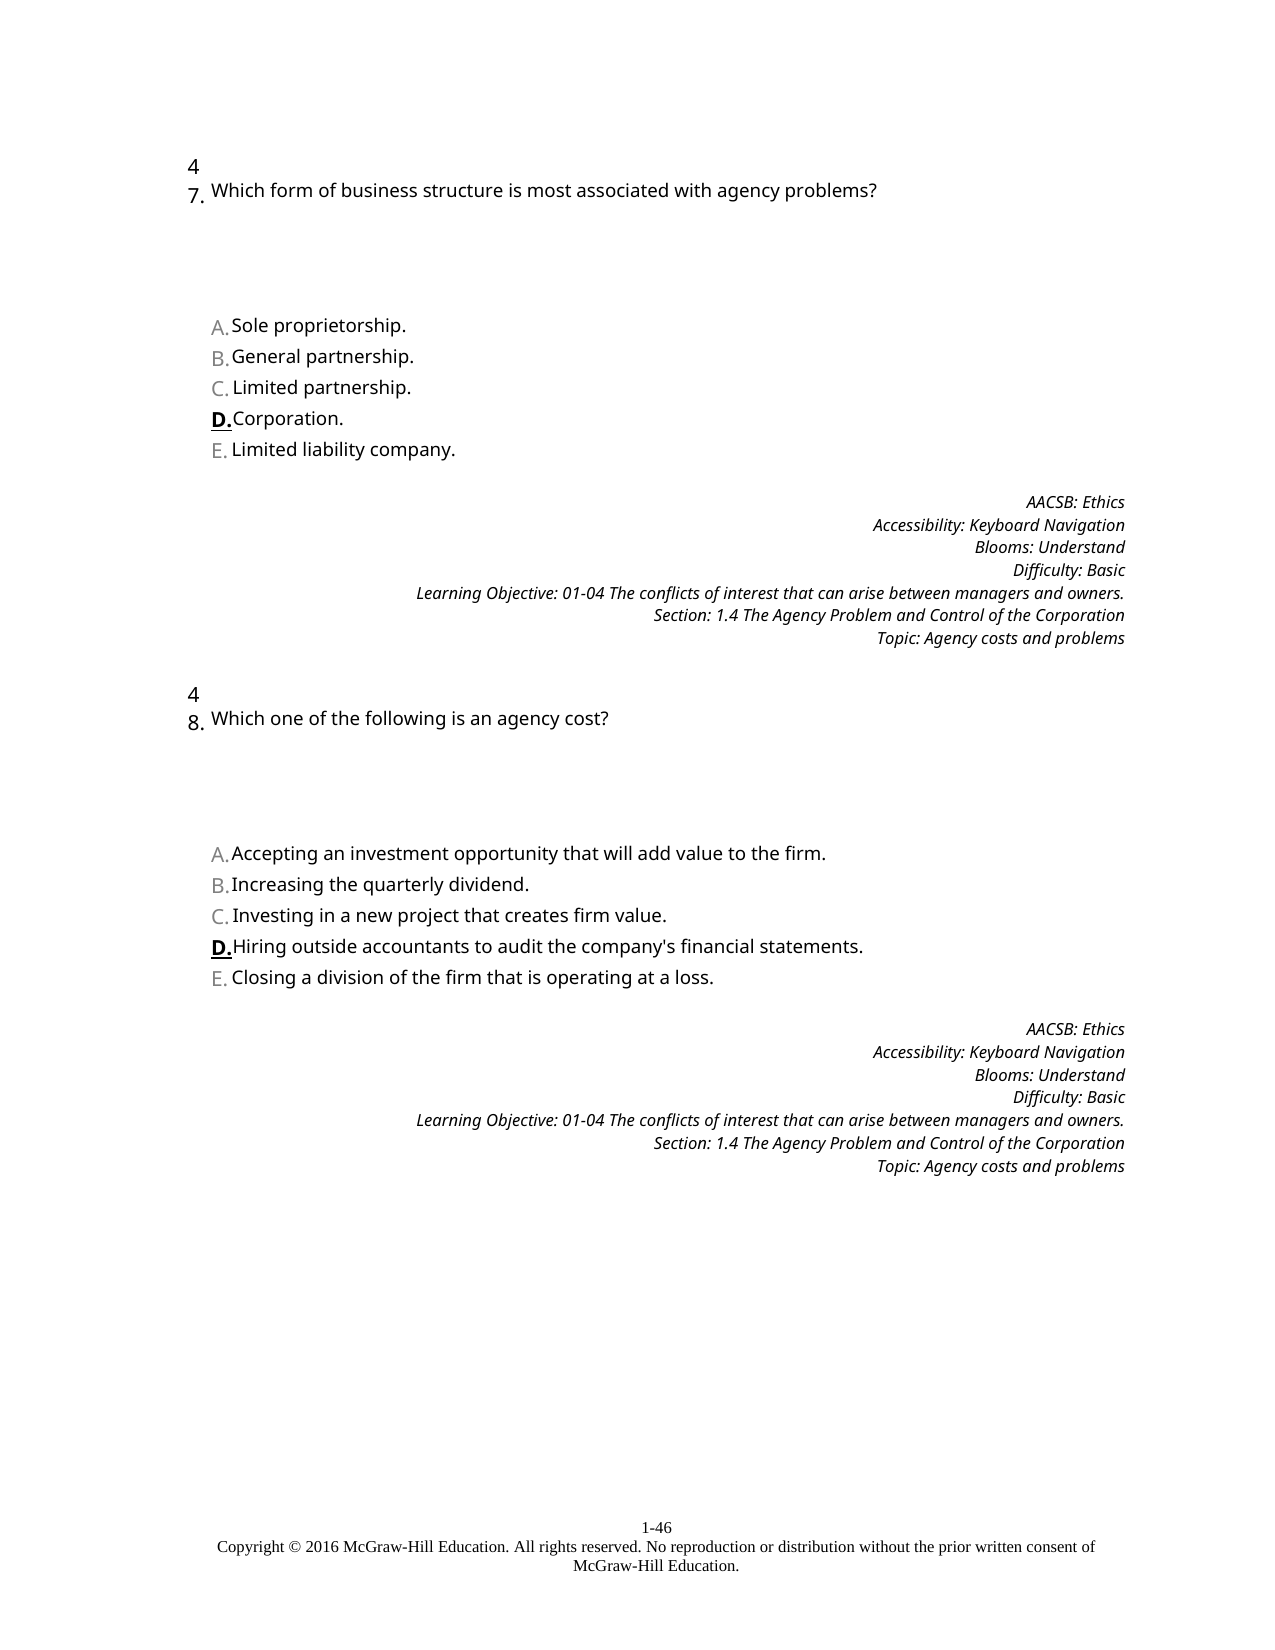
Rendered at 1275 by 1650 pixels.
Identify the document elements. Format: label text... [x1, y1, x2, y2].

table_header [211, 680, 1125, 992]
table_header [188, 491, 1125, 677]
table_header 48. [188, 680, 211, 992]
table_header 47. [188, 153, 211, 465]
table_header [211, 153, 1125, 465]
